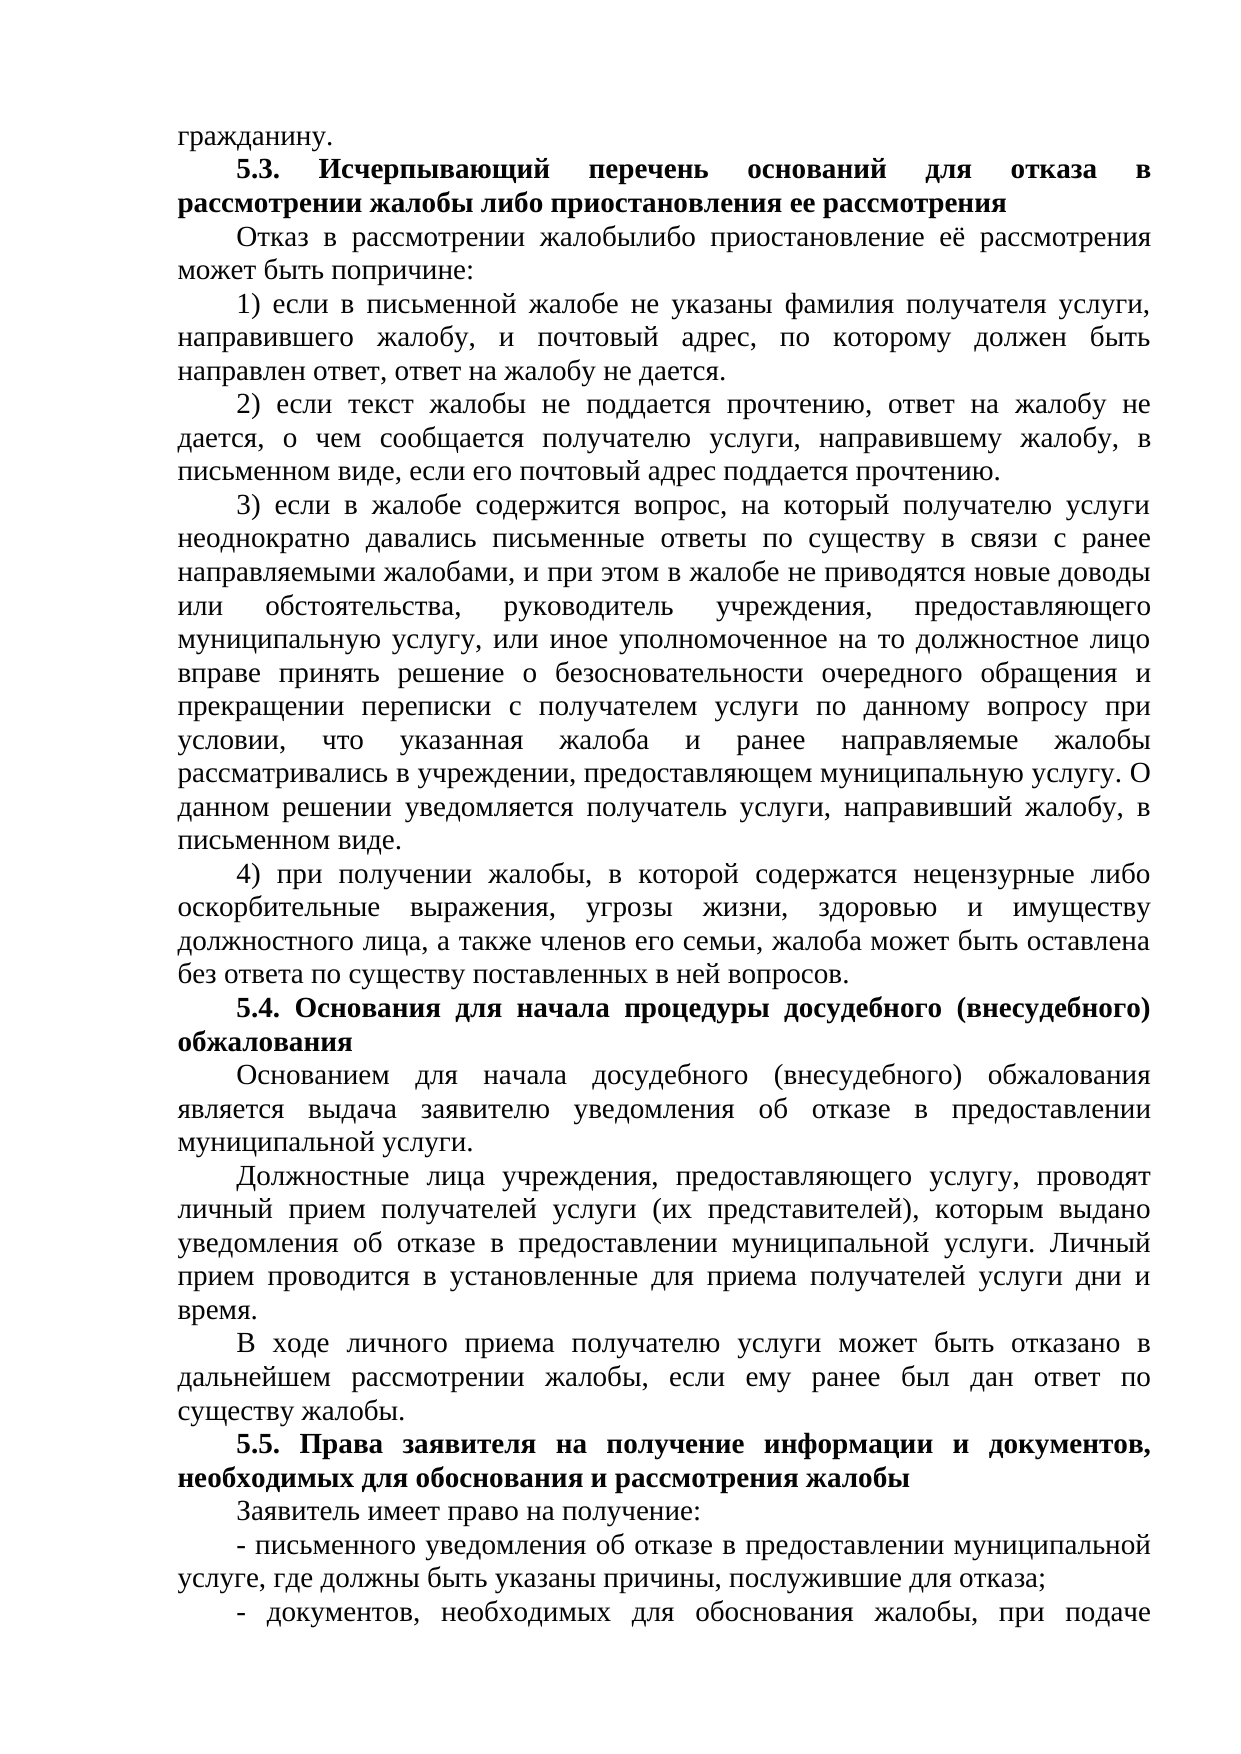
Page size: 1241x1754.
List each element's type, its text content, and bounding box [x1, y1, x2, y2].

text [177, 1594, 1152, 1627]
text Основанием для начала досудебного (внесудебного) обжалования является выдача заявителю уведомления об отказе в предоставлении муниципальной услуги. [177, 1057, 1152, 1158]
text 5.4. Основания для начала процедуры досудебного (внесудебного) обжалования [177, 990, 1152, 1057]
text 1) если в письменной жалобе не указаны фамилия получателя услуги, направившего жалобу, и почтовый адрес, по которому должен быть направлен ответ, ответ на жалобу не дается. [177, 286, 1152, 386]
text В ходе личного приема получателю услуги может быть отказано в дальнейшем рассмотрении жалобы, если ему ранее был дан ответ по существу жалобы. [177, 1326, 1152, 1426]
text 4) при получении жалобы, в которой содержатся нецензурные либо оскорбительные выражения, угрозы жизни, здоровью и имуществу должностного лица, а также членов его семьи, жалоба может быть оставлена без ответа по существу поставленных в ней вопросов. [177, 856, 1152, 990]
text Отказ в рассмотрении жалобылибо приостановление её рассмотрения может быть попричине: [177, 219, 1152, 286]
text 3) если в жалобе содержится вопрос, на который получателю услуги неоднократно давались письменные ответы по существу в связи с ранее направляемыми жалобами, и при этом в жалобе не приводятся новые доводы или обстоятельства, руководитель учреждения, предоставляющего муниципальную услугу, или иное уполномоченное на то должностное лицо вправе принять решение о безосновательности очередного обращения и прекращении переписки с получателем услуги по данному вопросу при условии, что указанная жалоба и ранее направляемые жалобы рассматривались в учреждении, предоставляющем муниципальную услугу. О данном решении уведомляется получатель услуги, направивший жалобу, в письменном виде. [177, 487, 1152, 856]
text 5.5. Права заявителя на получение информации и документов, необходимых для обоснования и рассмотрения жалобы [177, 1426, 1152, 1493]
text - письменного уведомления об отказе в предоставлении муниципальной услуге, где должны быть указаны причины, послужившие для отказа; [177, 1527, 1152, 1594]
text 2) если текст жалобы не поддается прочтению, ответ на жалобу не дается, о чем сообщается получателю услуги, направившему жалобу, в письменном виде, если его почтовый адрес поддается прочтению. [177, 386, 1152, 487]
text Заявитель имеет право на получение: [177, 1493, 1152, 1527]
text Должностные лица учреждения, предоставляющего услугу, проводят личный прием получателей услуги (их представителей), которым выдано уведомления об отказе в предоставлении муниципальной услуги. Личный прием проводится в установленные для приема получателей услуги дни и время. [177, 1158, 1152, 1326]
text 5.3. Исчерпывающий перечень оснований для отказа в рассмотрении жалобы либо приостановления ее рассмотрения [177, 152, 1152, 219]
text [177, 118, 1152, 152]
